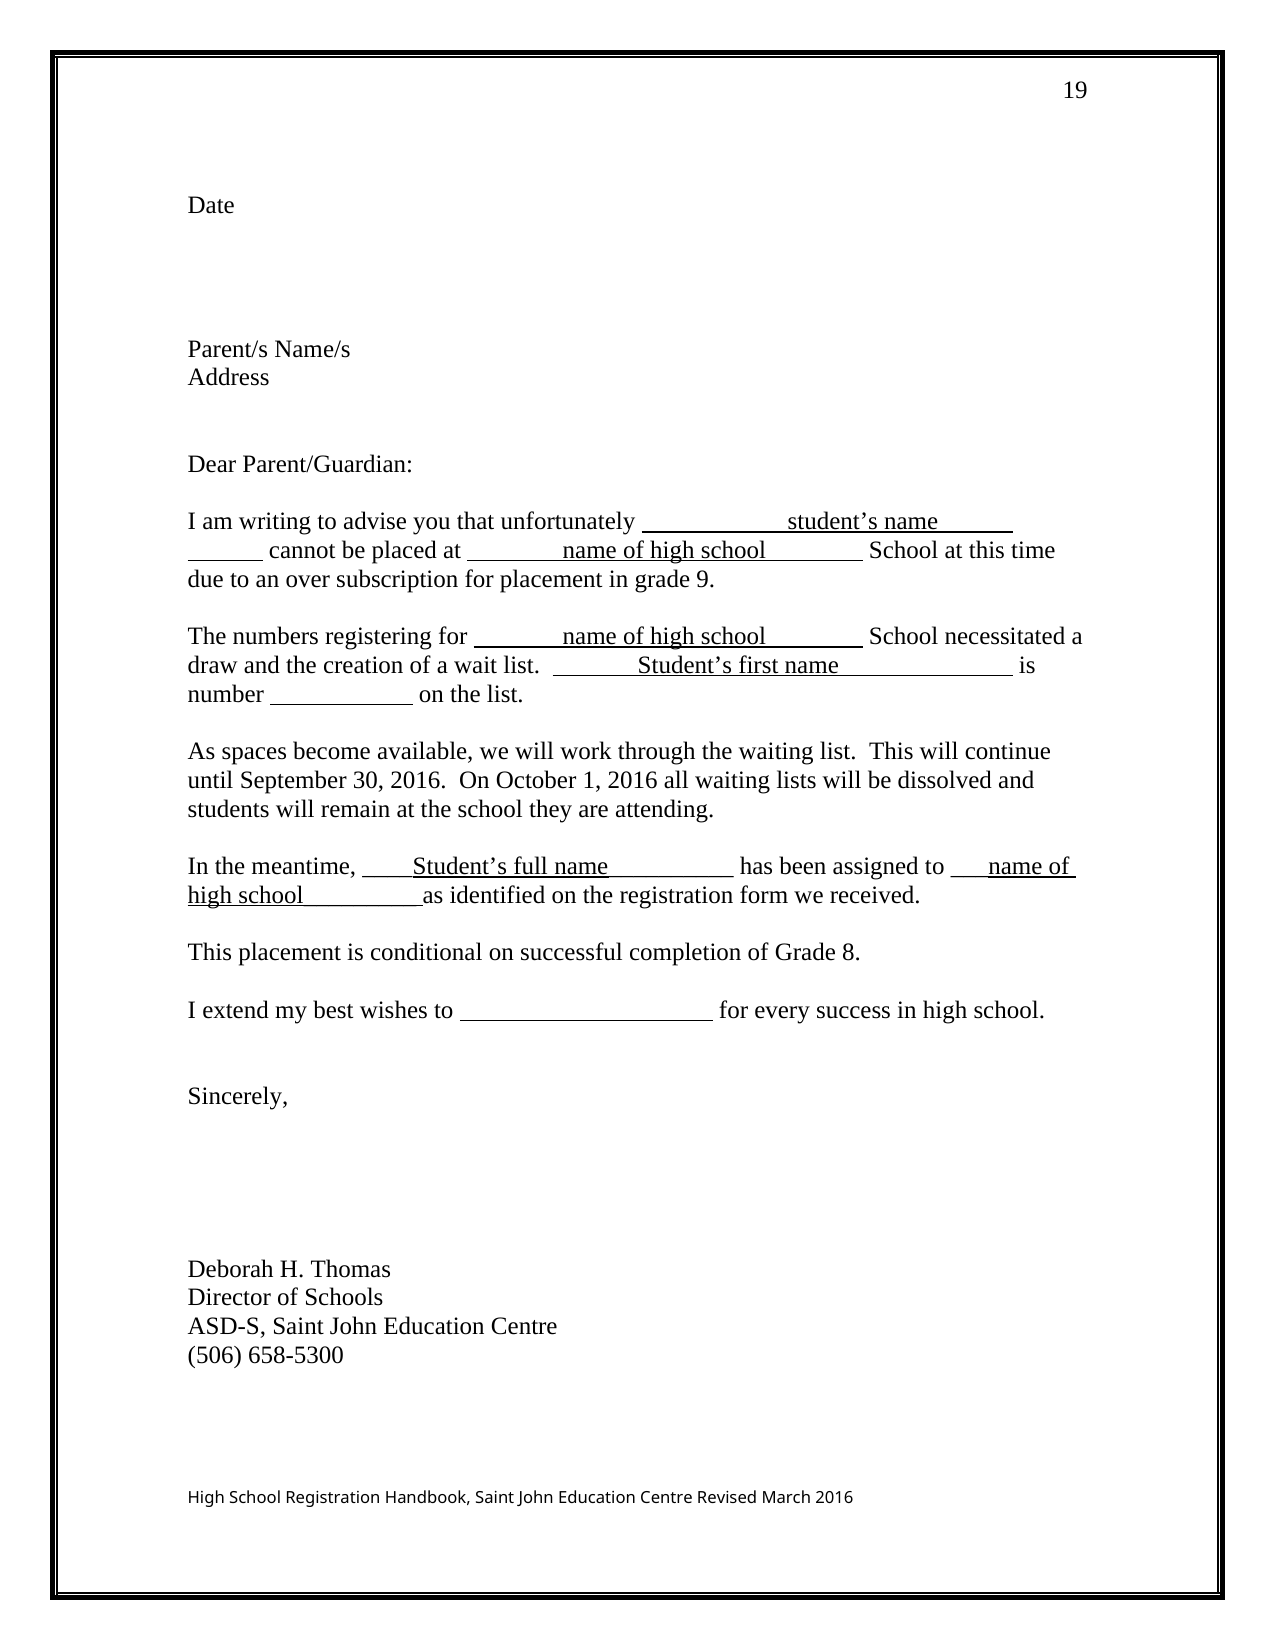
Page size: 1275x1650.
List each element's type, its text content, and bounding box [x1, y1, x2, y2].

text The numbers registering for name of high school School necessitated a draw and the creation of a wait list. Student’s first name is number on the list. [187, 621, 1087, 707]
text Director of Schools [187, 1282, 1087, 1311]
text (506) 658-5300 [187, 1340, 1087, 1369]
text This placement is conditional on successful completion of Grade 8. [187, 937, 1087, 966]
text As spaces become available, we will work through the waiting list. This will continue until September 30, 2016. On October 1, 2016 all waiting lists will be dissolved and students will remain at the school they are attending. [187, 736, 1087, 822]
text Deborah H. Thomas [187, 1254, 1087, 1282]
text Dear Parent/Guardian: [187, 449, 1087, 477]
text Parent/s Name/s [187, 334, 1087, 362]
text In the meantime, ____Student’s full name__________ has been assigned to ___name of high school_________ as identified on the registration form we received. [187, 851, 1087, 909]
text Sincerely, [187, 1081, 1087, 1110]
text I am writing to advise you that unfortunately student’s name cannot be placed at name of high school School at this time due to an over subscription for placement in grade 9. [187, 506, 1087, 592]
text Address [187, 362, 1087, 391]
text ASD-S, Saint John Education Centre [187, 1311, 1087, 1340]
text Date [187, 190, 1087, 219]
text I extend my best wishes to for every success in high school. [187, 995, 1087, 1024]
